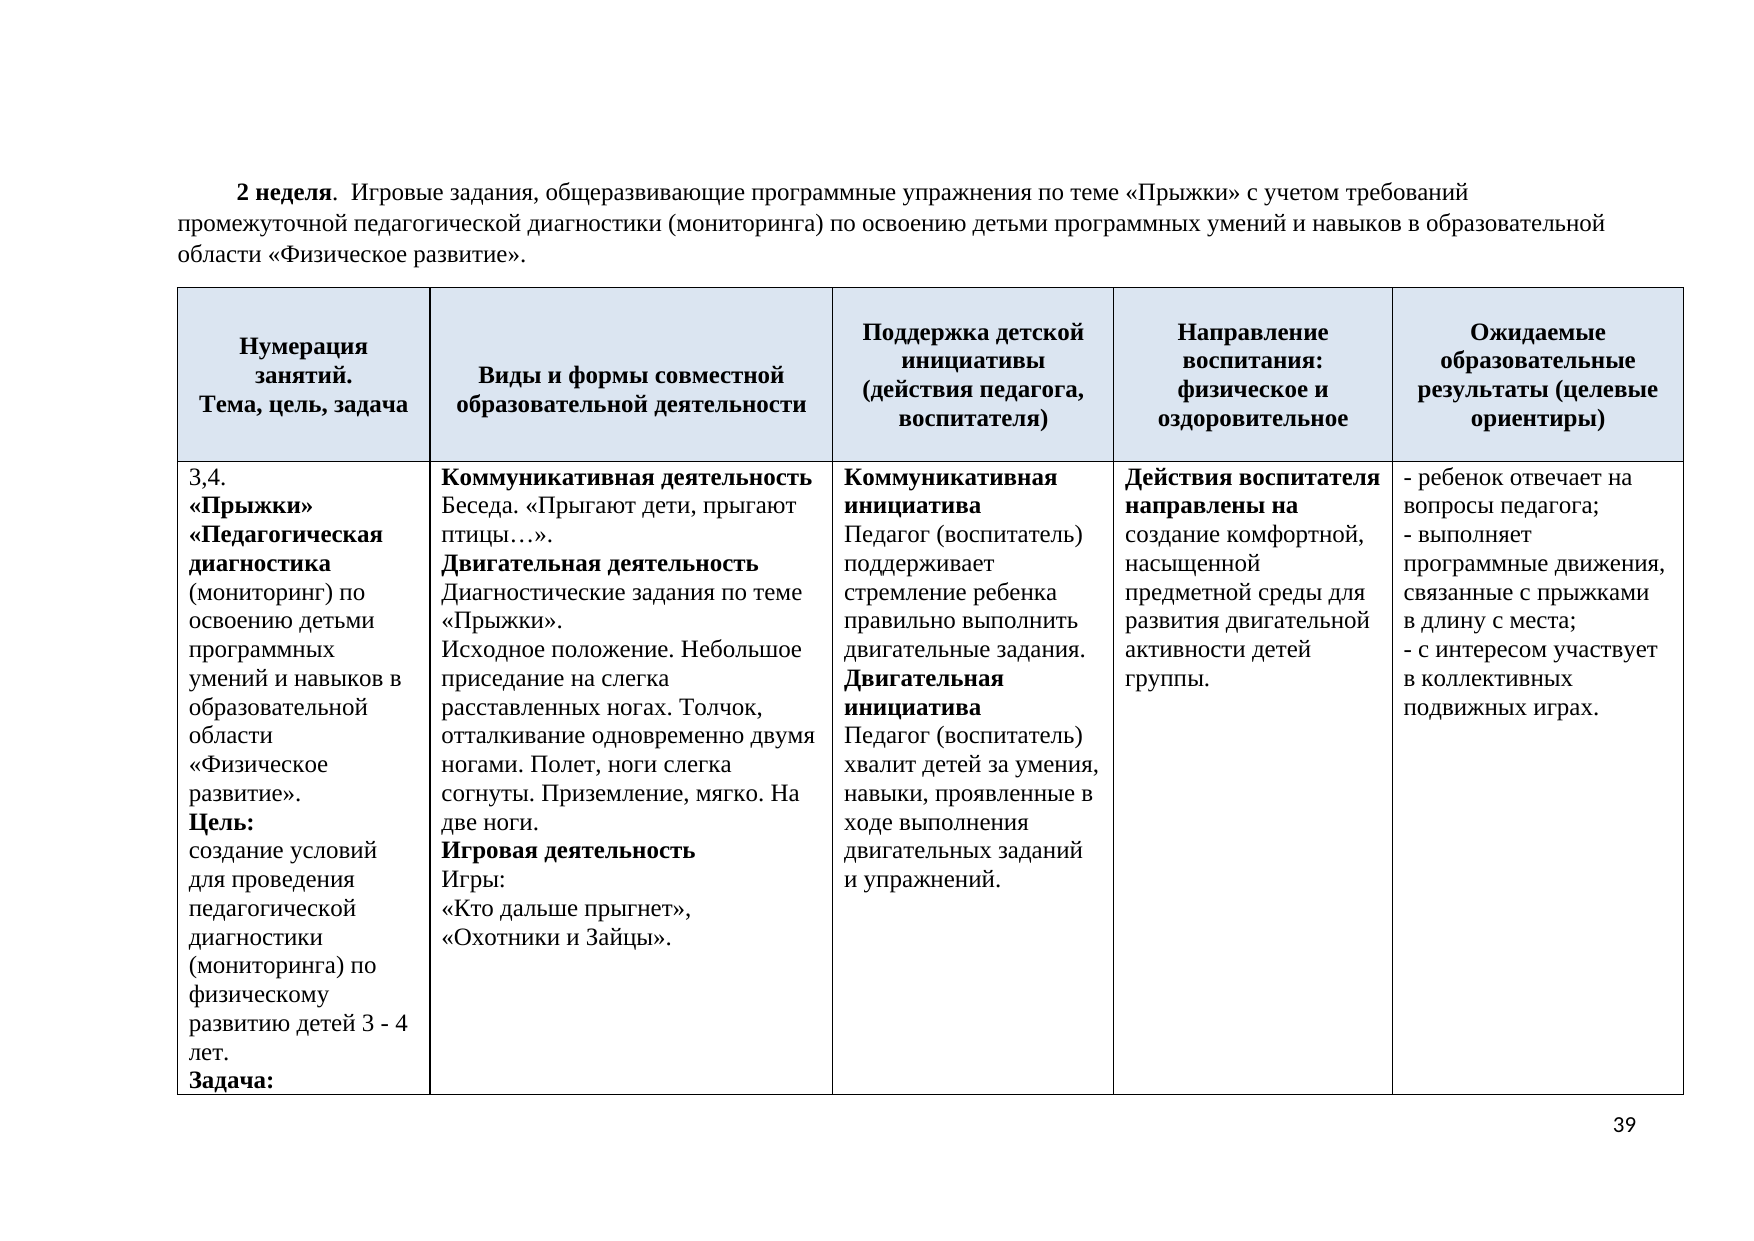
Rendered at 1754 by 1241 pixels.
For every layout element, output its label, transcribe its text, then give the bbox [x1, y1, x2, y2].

table_header Ожидаемые образовательные результаты (целевые ориентиры) [1393, 288, 1683, 461]
text 2 неделя. Игровые задания, общеразвивающие программные упражнения по теме «Прыжки» с учетом требований промежуточной педагогической диагностики (мониторинга) по освоению детьми программных умений и навыков в образовательной области «Физическое развитие». [177, 177, 1630, 268]
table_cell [431, 462, 832, 1094]
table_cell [1114, 462, 1392, 1094]
table_header Виды и формы совместной образовательной деятельности [431, 288, 832, 461]
table_header Нумерация занятий. Тема, цель, задача [178, 288, 429, 461]
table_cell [178, 462, 429, 1094]
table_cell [1393, 462, 1683, 1094]
table_header Поддержка детской инициативы (действия педагога, воспитателя) [833, 288, 1113, 461]
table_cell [833, 462, 1113, 1094]
table_header Направление воспитания: физическое и оздоровительное [1114, 288, 1392, 461]
